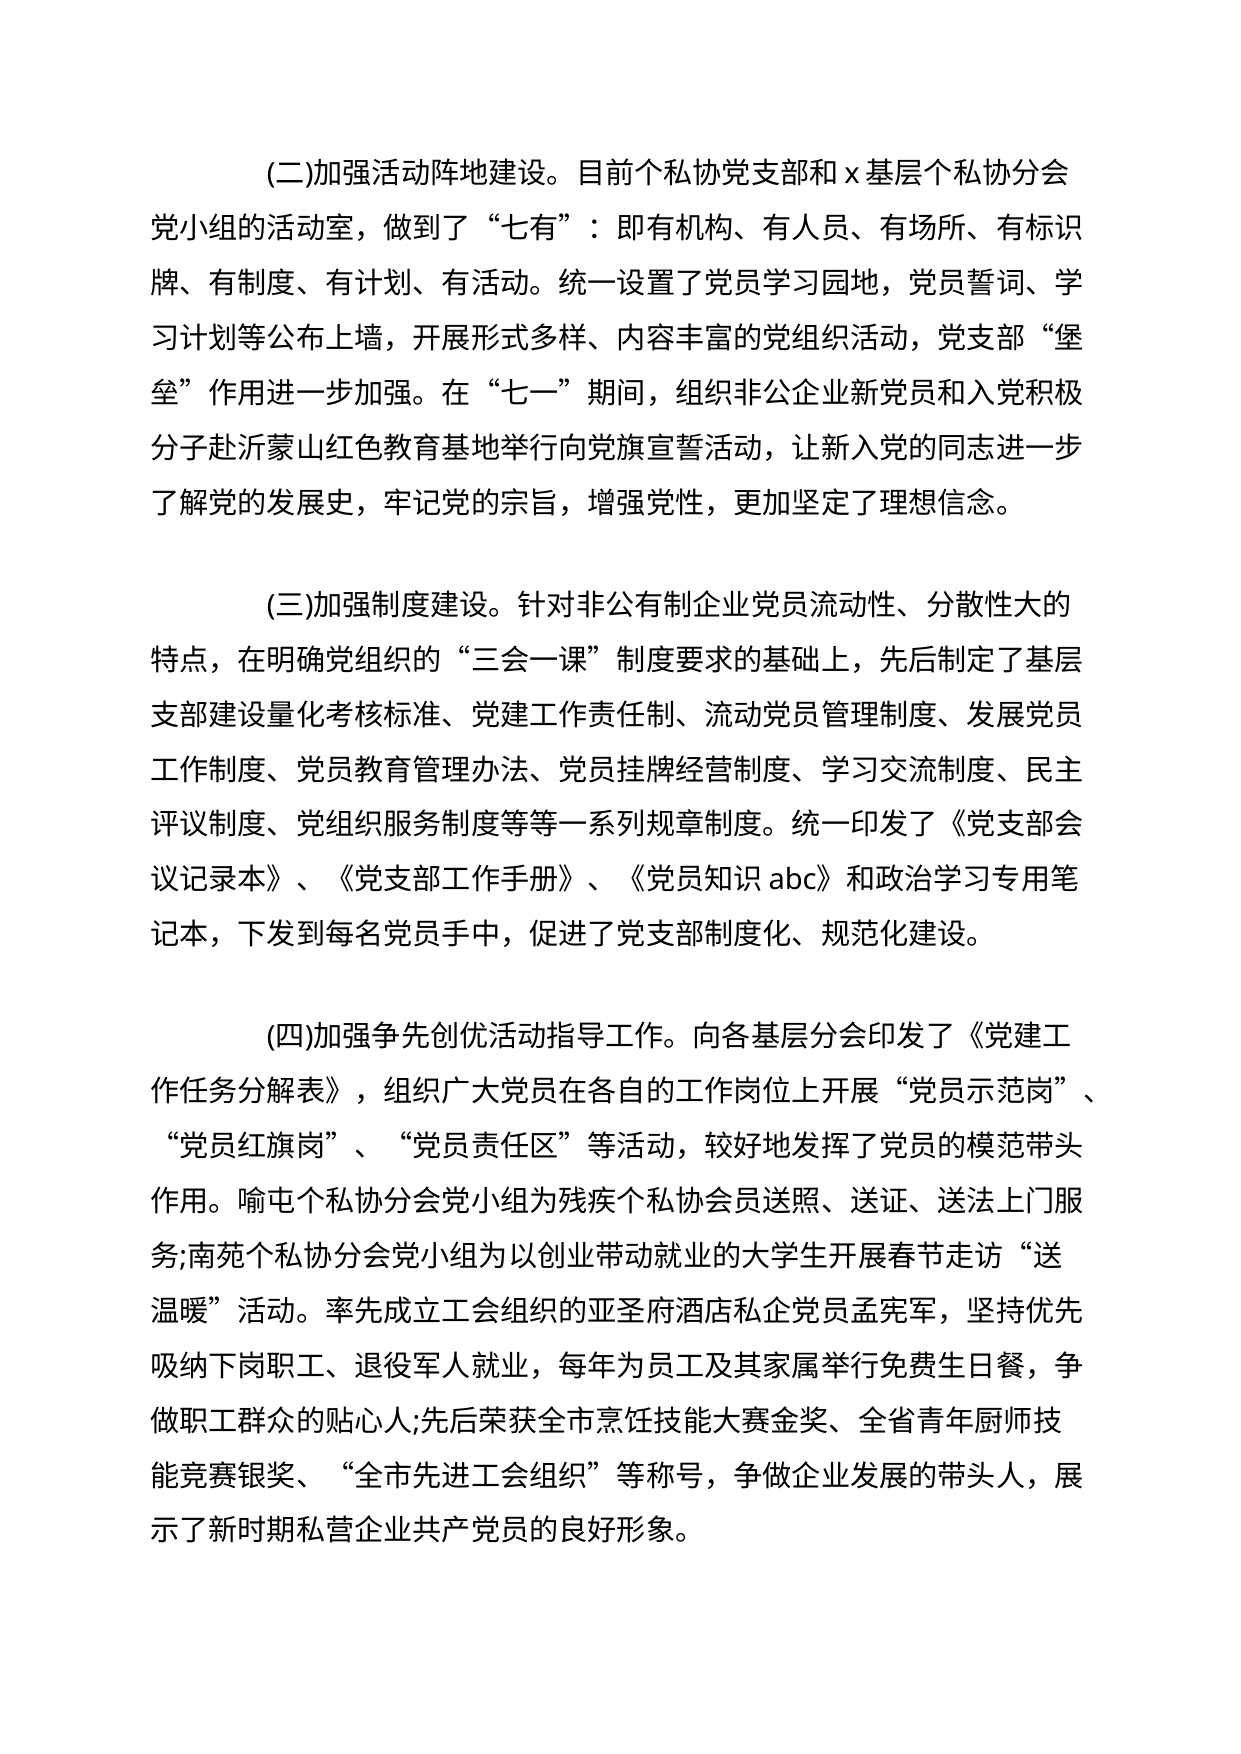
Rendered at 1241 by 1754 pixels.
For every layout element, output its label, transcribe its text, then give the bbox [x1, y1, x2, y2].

text (三)加强制度建设。针对非公有制企业党员流动性、分散性大的特点，在明确党组织的“三会一课”制度要求的基础上，先后制定了基层支部建设量化考核标准、党建工作责任制、流动党员管理制度、发展党员工作制度、党员教育管理办法、党员挂牌经营制度、学习交流制度、民主评议制度、党组织服务制度等等一系列规章制度。统一印发了《党支部会议记录本》、《党支部工作手册》、《党员知识abc》和政治学习专用笔记本，下发到每名党员手中，促进了党支部制度化、规范化建设。 [150, 581, 1090, 953]
text (四)加强争先创优活动指导工作。向各基层分会印发了《党建工作任务分解表》，组织广大党员在各自的工作岗位上开展“党员示范岗”、“党员红旗岗”、“党员责任区”等活动，较好地发挥了党员的模范带头作用。喻屯个私协分会党小组为残疾个私协会员送照、送证、送法上门服务;南苑个私协分会党小组为以创业带动就业的大学生开展春节走访“送温暖”活动。率先成立工会组织的亚圣府酒店私企党员孟宪军，坚持优先吸纳下岗职工、退役军人就业，每年为员工及其家属举行免费生日餐，争做职工群众的贴心人;先后荣获全市烹饪技能大赛金奖、全省青年厨师技能竞赛银奖、“全市先进工会组织”等称号，争做企业发展的带头人，展示了新时期私营企业共产党员的良好形象。 [150, 1013, 1090, 1549]
text (二)加强活动阵地建设。目前个私协党支部和x基层个私协分会党小组的活动室，做到了“七有”：即有机构、有人员、有场所、有标识牌、有制度、有计划、有活动。统一设置了党员学习园地，党员誓词、学习计划等公布上墙，开展形式多样、内容丰富的党组织活动，党支部“堡垒”作用进一步加强。在“七一”期间，组织非公企业新党员和入党积极分子赴沂蒙山红色教育基地举行向党旗宣誓活动，让新入党的同志进一步了解党的发展史，牢记党的宗旨，增强党性，更加坚定了理想信念。 [150, 150, 1090, 522]
